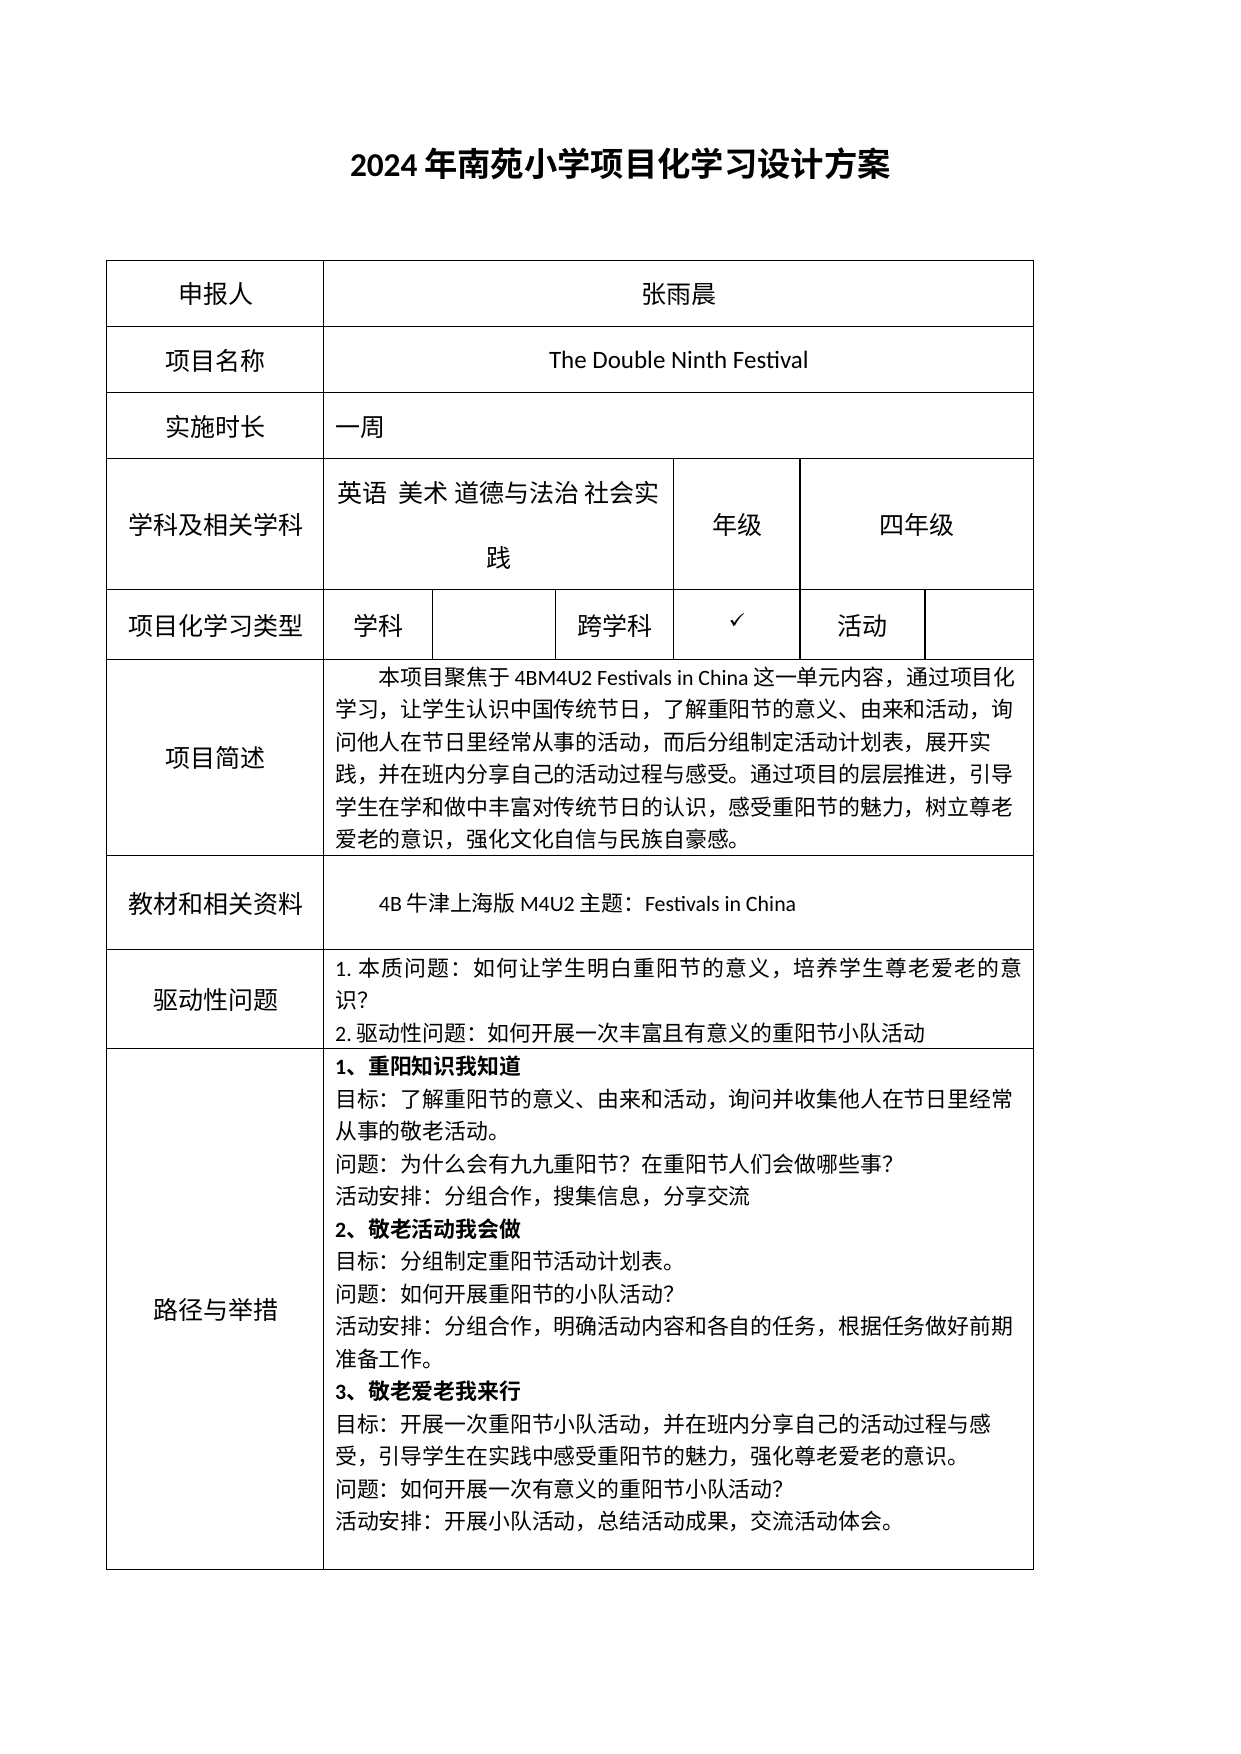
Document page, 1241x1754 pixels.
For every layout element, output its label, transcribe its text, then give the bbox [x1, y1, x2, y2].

table_cell 教材和相关资料 [107, 856, 323, 949]
table_cell 学科 [324, 590, 432, 658]
table_cell 一周 [324, 393, 1033, 458]
table_cell 1、重阳知识我知道 目标：了解重阳节的意义、由来和活动，询问并收集他人在节日里经常从事的敬老活动。 问题：为什么会有九九重阳节？在重阳节人们会做哪些事？ 活动安排：分组合作，搜集信息，分享交流 2、敬老活动我会做 目标：分组制定重阳节活动计划表。 问题：如何开展重阳节的小队活动？ 活动安排：分组合作，明确活动内容和各自的任务，根据任务做好前期准备工作。 3、敬老爱老我来行 目标：开展一次重阳节小队活动，并在班内分享自己的活动过程与感受，引导学生在实践中感受重阳节的魅力，强化尊老爱老的意识。 问题：如何开展一次有意义的重阳节小队活动？ 活动安排：开展小队活动，总结活动成果，交流活动体会。 [324, 1049, 1033, 1569]
table_cell 4B牛津上海版M4U2主题：Festivals in China [324, 856, 1033, 949]
table_cell 本项目聚焦于4BM4U2 Festivals in China这一单元内容，通过项目化学习，让学生认识中国传统节日，了解重阳节的意义、由来和活动，询问他人在节日里经常从事的活动，而后分组制定活动计划表，展开实践，并在班内分享自己的活动过程与感受。通过项目的层层推进，引导学生在学和做中丰富对传统节日的认识，感受重阳节的魅力，树立尊老爱老的意识，强化文化自信与民族自豪感。 [324, 660, 1033, 854]
table_cell 路径与举措 [107, 1049, 323, 1569]
text 2024年南苑小学项目化学习设计方案 [118, 129, 1122, 194]
table_cell [433, 590, 555, 658]
table_header 申报人 [107, 261, 323, 326]
table_cell 项目简述 [107, 660, 323, 854]
table_cell 英语 美术 道德与法治 社会实践 [324, 459, 673, 589]
table_cell 驱动性问题 [107, 950, 323, 1048]
table_cell 跨学科 [556, 590, 673, 658]
table_cell 年级 [674, 459, 799, 589]
table_cell 活动 [801, 590, 924, 658]
table_cell The Double Ninth Festival [324, 327, 1033, 392]
table_header 张雨晨 [324, 261, 1033, 326]
table_cell 实施时长 [107, 393, 323, 458]
table_cell 项目化学习类型 [107, 590, 323, 658]
table_cell 四年级 [801, 459, 1033, 589]
table_cell 项目名称 [107, 327, 323, 392]
table_cell [674, 590, 799, 658]
table_cell 学科及相关学科 [107, 459, 323, 589]
table_cell [926, 590, 1033, 658]
table_cell 1. 本质问题：如何让学生明白重阳节的意义，培养学生尊老爱老的意识？ 2. 驱动性问题：如何开展一次丰富且有意义的重阳节小队活动 [324, 950, 1033, 1048]
